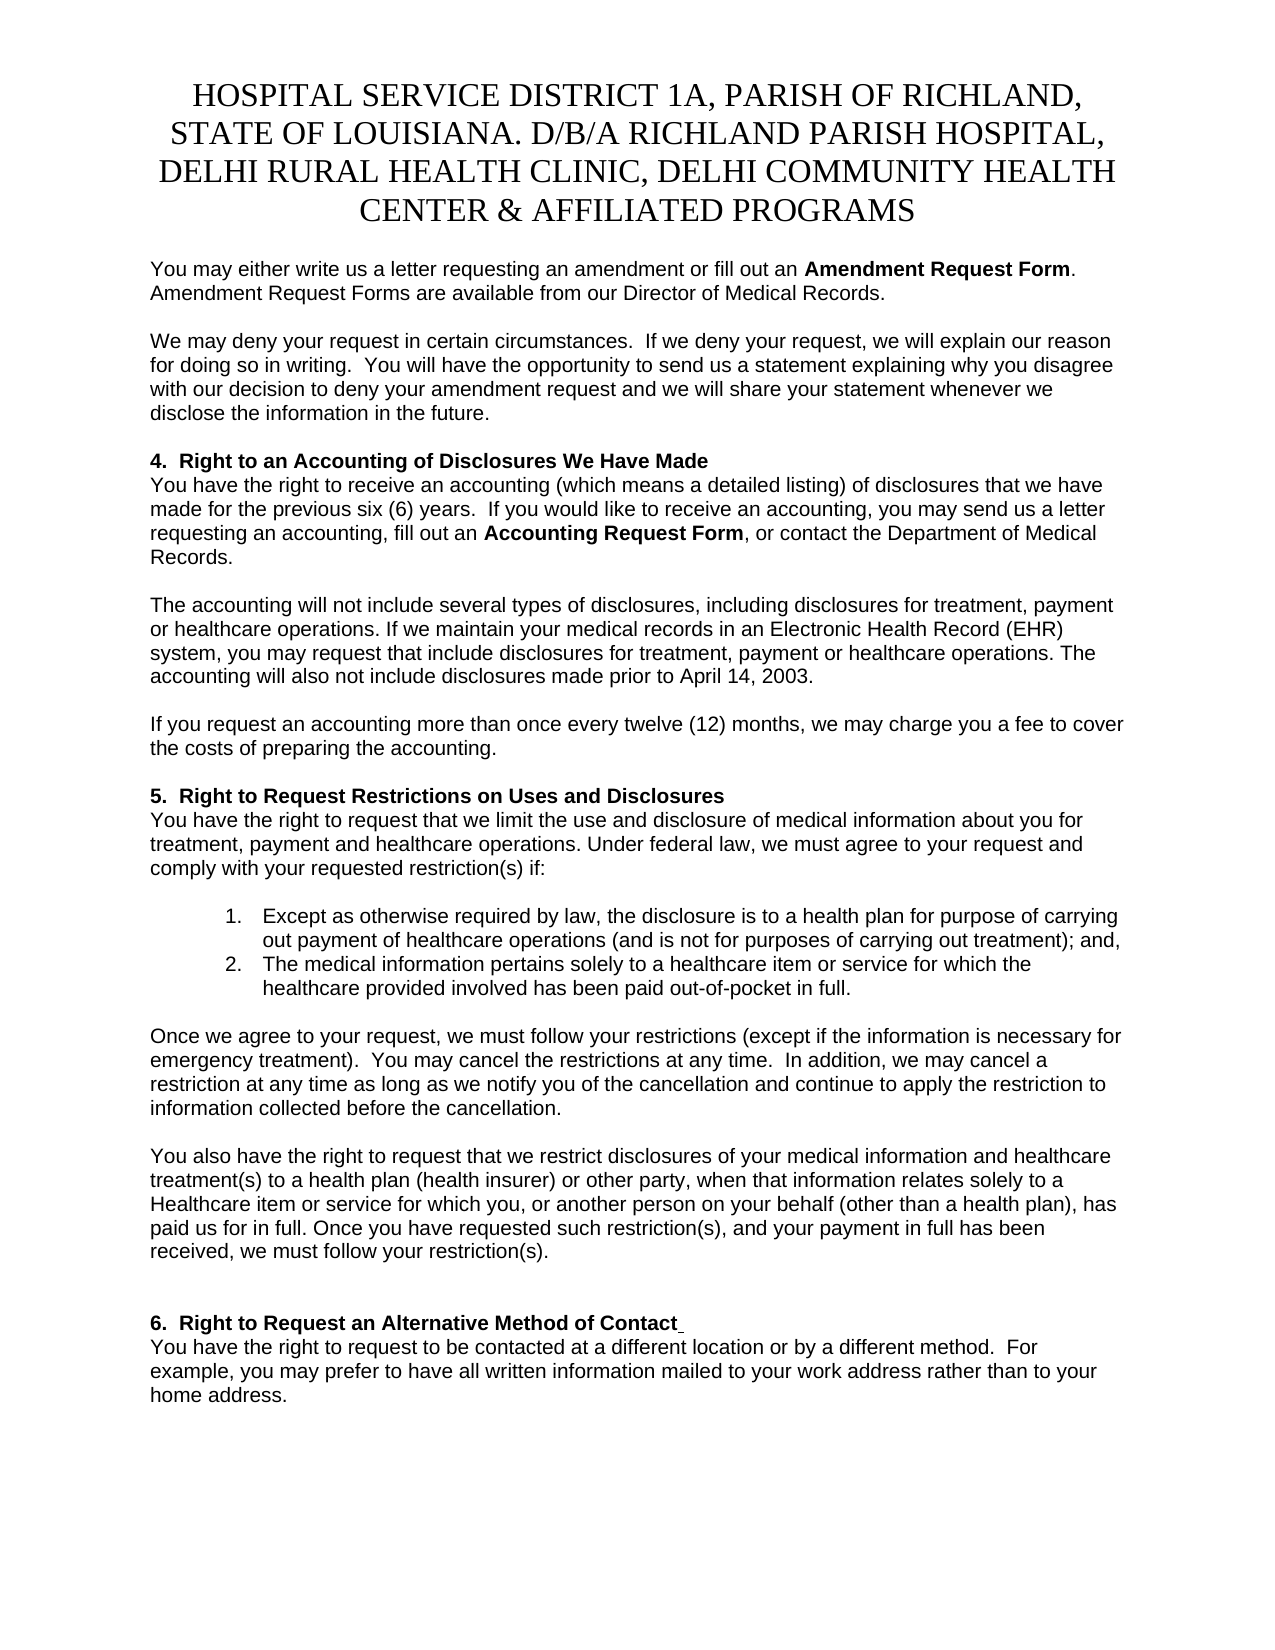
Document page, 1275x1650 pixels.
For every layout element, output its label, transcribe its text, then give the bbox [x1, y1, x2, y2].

list Except as otherwise required by law, the disclosure is to a health plan for purpose of carrying out payment of healthcare operations (and is not for purposes of carrying out treatment); and, [225, 904, 1125, 952]
text You have the right to request that we limit the use and disclosure of medical information about you for treatment, payment and healthcare operations. Under federal law, we must agree to your request and comply with your requested restriction(s) if: [150, 808, 1125, 880]
text 4. Right to an Accounting of Disclosures We Have Made [150, 449, 1125, 473]
text 6. Right to Request an Alternative Method of Contact [150, 1311, 1125, 1335]
text You may either write us a letter requesting an amendment or fill out an Amendment Request Form. Amendment Request Forms are available from our Director of Medical Records. [150, 257, 1125, 305]
list The medical information pertains solely to a healthcare item or service for which the healthcare provided involved has been paid out-of-pocket in full. [225, 952, 1125, 1000]
text Once we agree to your request, we must follow your restrictions (except if the information is necessary for emergency treatment). You may cancel the restrictions at any time. In addition, we may cancel a restriction at any time as long as we notify you of the cancellation and continue to apply the restriction to information collected before the cancellation. [150, 1024, 1125, 1119]
text We may deny your request in certain circumstances. If we deny your request, we will explain our reason for doing so in writing. You will have the opportunity to send us a statement explaining why you disagree with our decision to deny your amendment request and we will share your statement whenever we disclose the information in the future. [150, 329, 1125, 425]
text Healthcare item or service for which you, or another person on your behalf (other than a health plan), has paid us for in full. Once you have requested such restriction(s), and your payment in full has been received, we must follow your restriction(s). [150, 1191, 1125, 1263]
text You also have the right to request that we restrict disclosures of your medical information and healthcare treatment(s) to a health plan (health insurer) or other party, when that information relates solely to a [150, 1143, 1125, 1191]
text 5. Right to Request Restrictions on Uses and Disclosures [150, 784, 1125, 808]
text If you request an accounting more than once every twelve (12) months, we may charge you a fee to cover the costs of preparing the accounting. [150, 712, 1125, 760]
text You have the right to request to be contacted at a different location or by a different method. For example, you may prefer to have all written information mailed to your work address rather than to your home address. [150, 1335, 1125, 1407]
text The accounting will not include several types of disclosures, including disclosures for treatment, payment or healthcare operations. If we maintain your medical records in an Electronic Health Record (EHR) system, you may request that include disclosures for treatment, payment or healthcare operations. The accounting will also not include disclosures made prior to April 14, 2003. [150, 592, 1125, 688]
text You have the right to receive an accounting (which means a detailed listing) of disclosures that we have made for the previous six (6) years. If you would like to receive an accounting, you may send us a letter requesting an accounting, fill out an Accounting Request Form, or contact the Department of Medical Records. [150, 473, 1125, 568]
